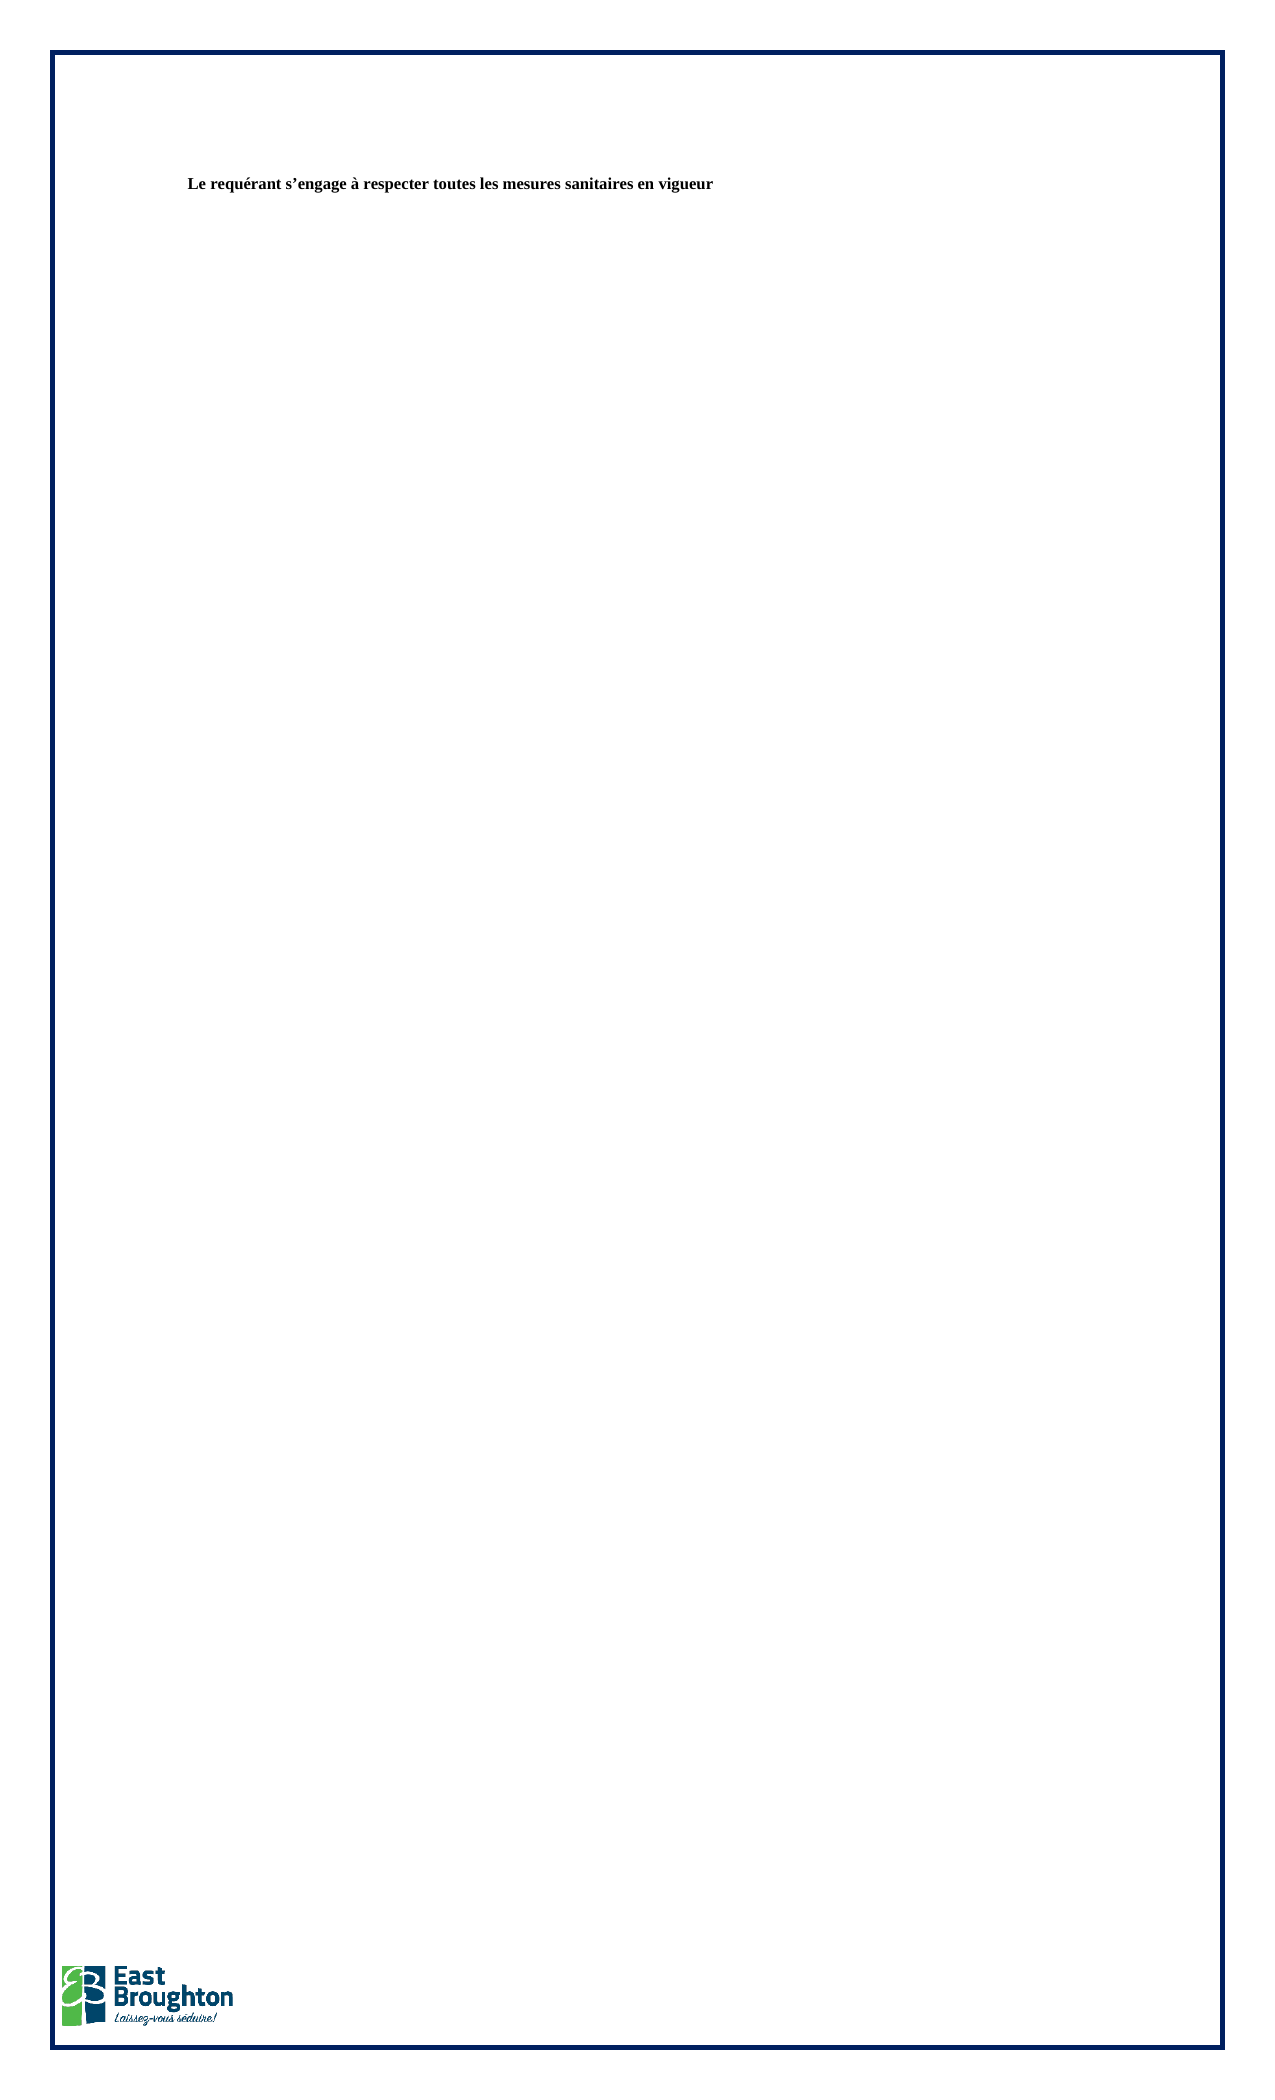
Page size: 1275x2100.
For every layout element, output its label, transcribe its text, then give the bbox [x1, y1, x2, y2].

text Le requérant s’engage à respecter toutes les mesures sanitaires en vigueur [187, 174, 1211, 193]
picture [49, 1950, 243, 2039]
